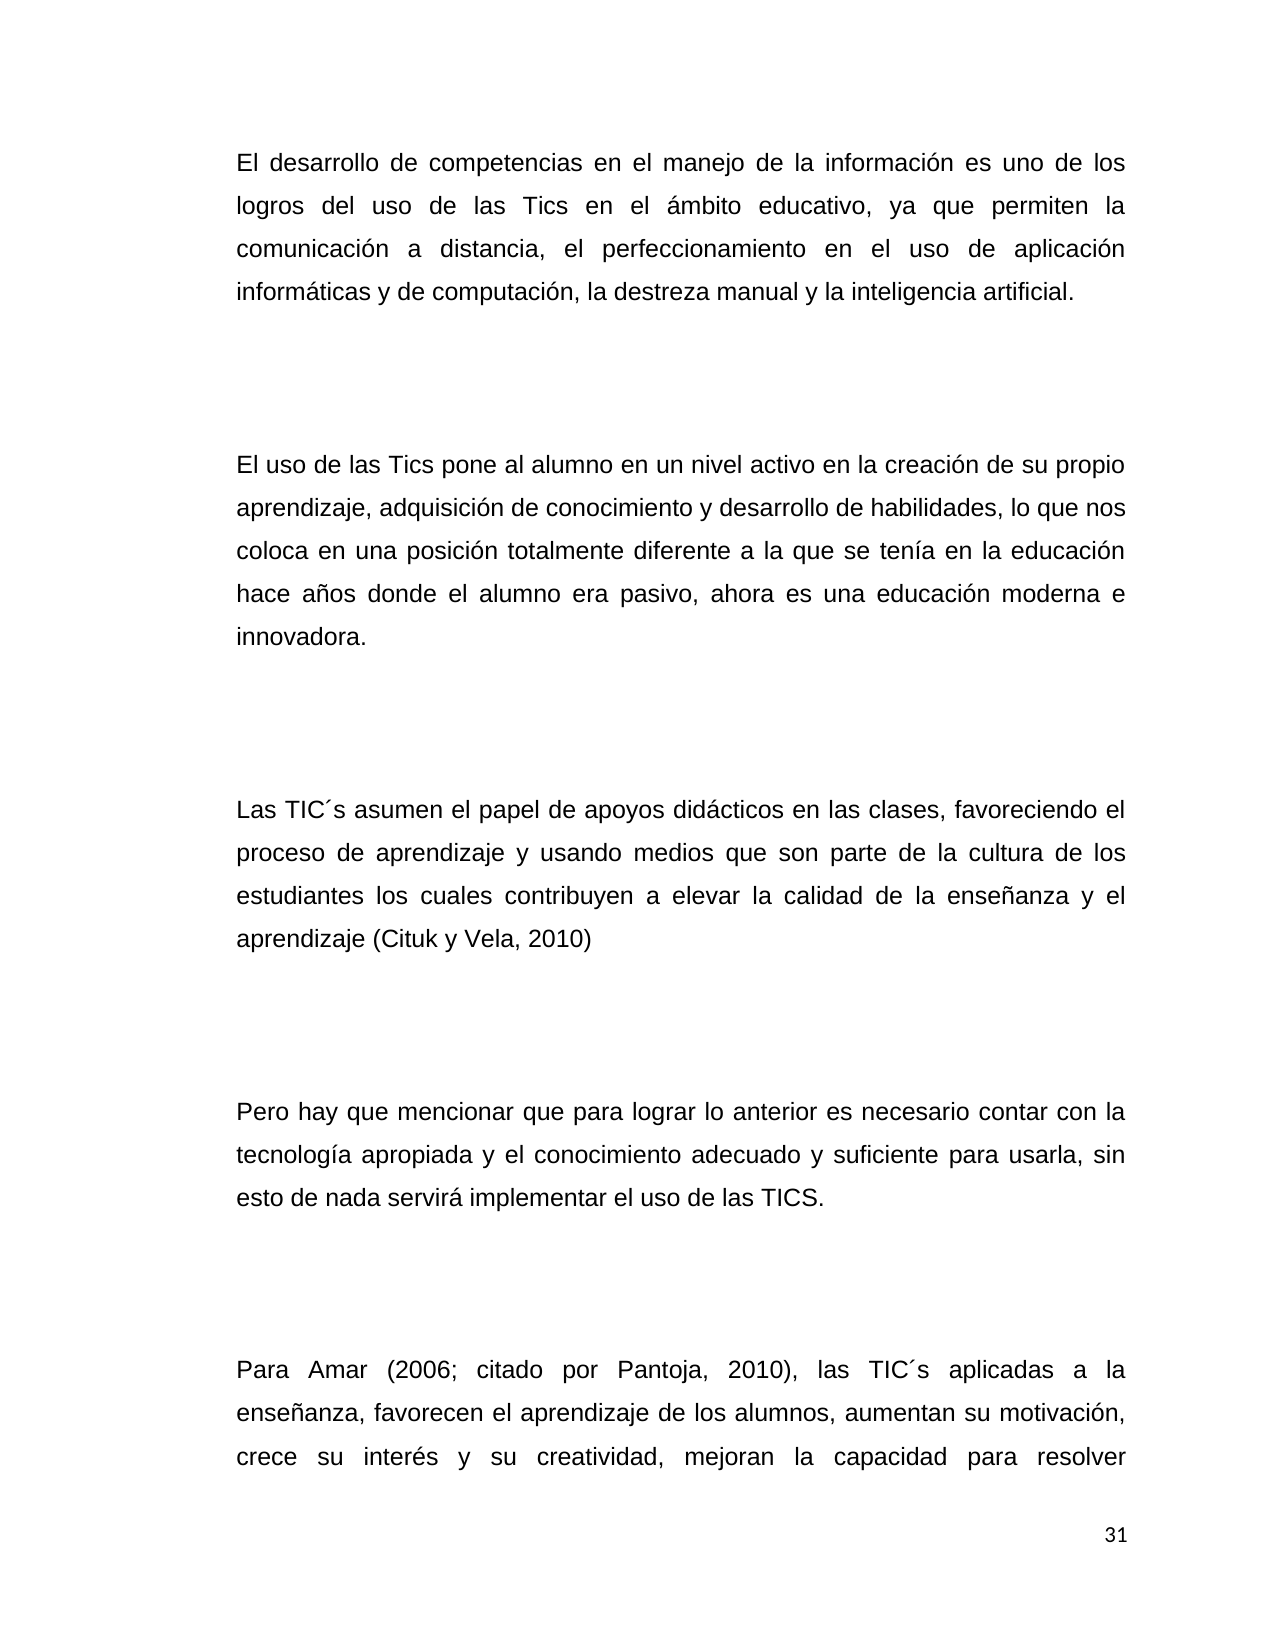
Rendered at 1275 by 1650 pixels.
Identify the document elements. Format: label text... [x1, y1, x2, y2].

text Pero hay que mencionar que para lograr lo anterior es necesario contar con la tecnología apropiada y el conocimiento adecuado y suficiente para usarla, sin esto de nada servirá implementar el uso de las TICS. [236, 1096, 1127, 1211]
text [236, 1355, 1127, 1470]
text El uso de las Tics pone al alumno en un nivel activo en la creación de su propio aprendizaje, adquisición de conocimiento y desarrollo de habilidades, lo que nos coloca en una posición totalmente diferente a la que se tenía en la educación hace años donde el alumno era pasivo, ahora es una educación moderna e innovadora. [236, 449, 1127, 651]
text El desarrollo de competencias en el manejo de la información es uno de los logros del uso de las Tics en el ámbito educativo, ya que permiten la comunicación a distancia, el perfeccionamiento en el uso de aplicación informáticas y de computación, la destreza manual y la inteligencia artificial. [236, 148, 1127, 306]
text Las TIC´s asumen el papel de apoyos didácticos en las clases, favoreciendo el proceso de aprendizaje y usando medios que son parte de la cultura de los estudiantes los cuales contribuyen a elevar la calidad de la enseñanza y el aprendizaje [236, 794, 1127, 953]
